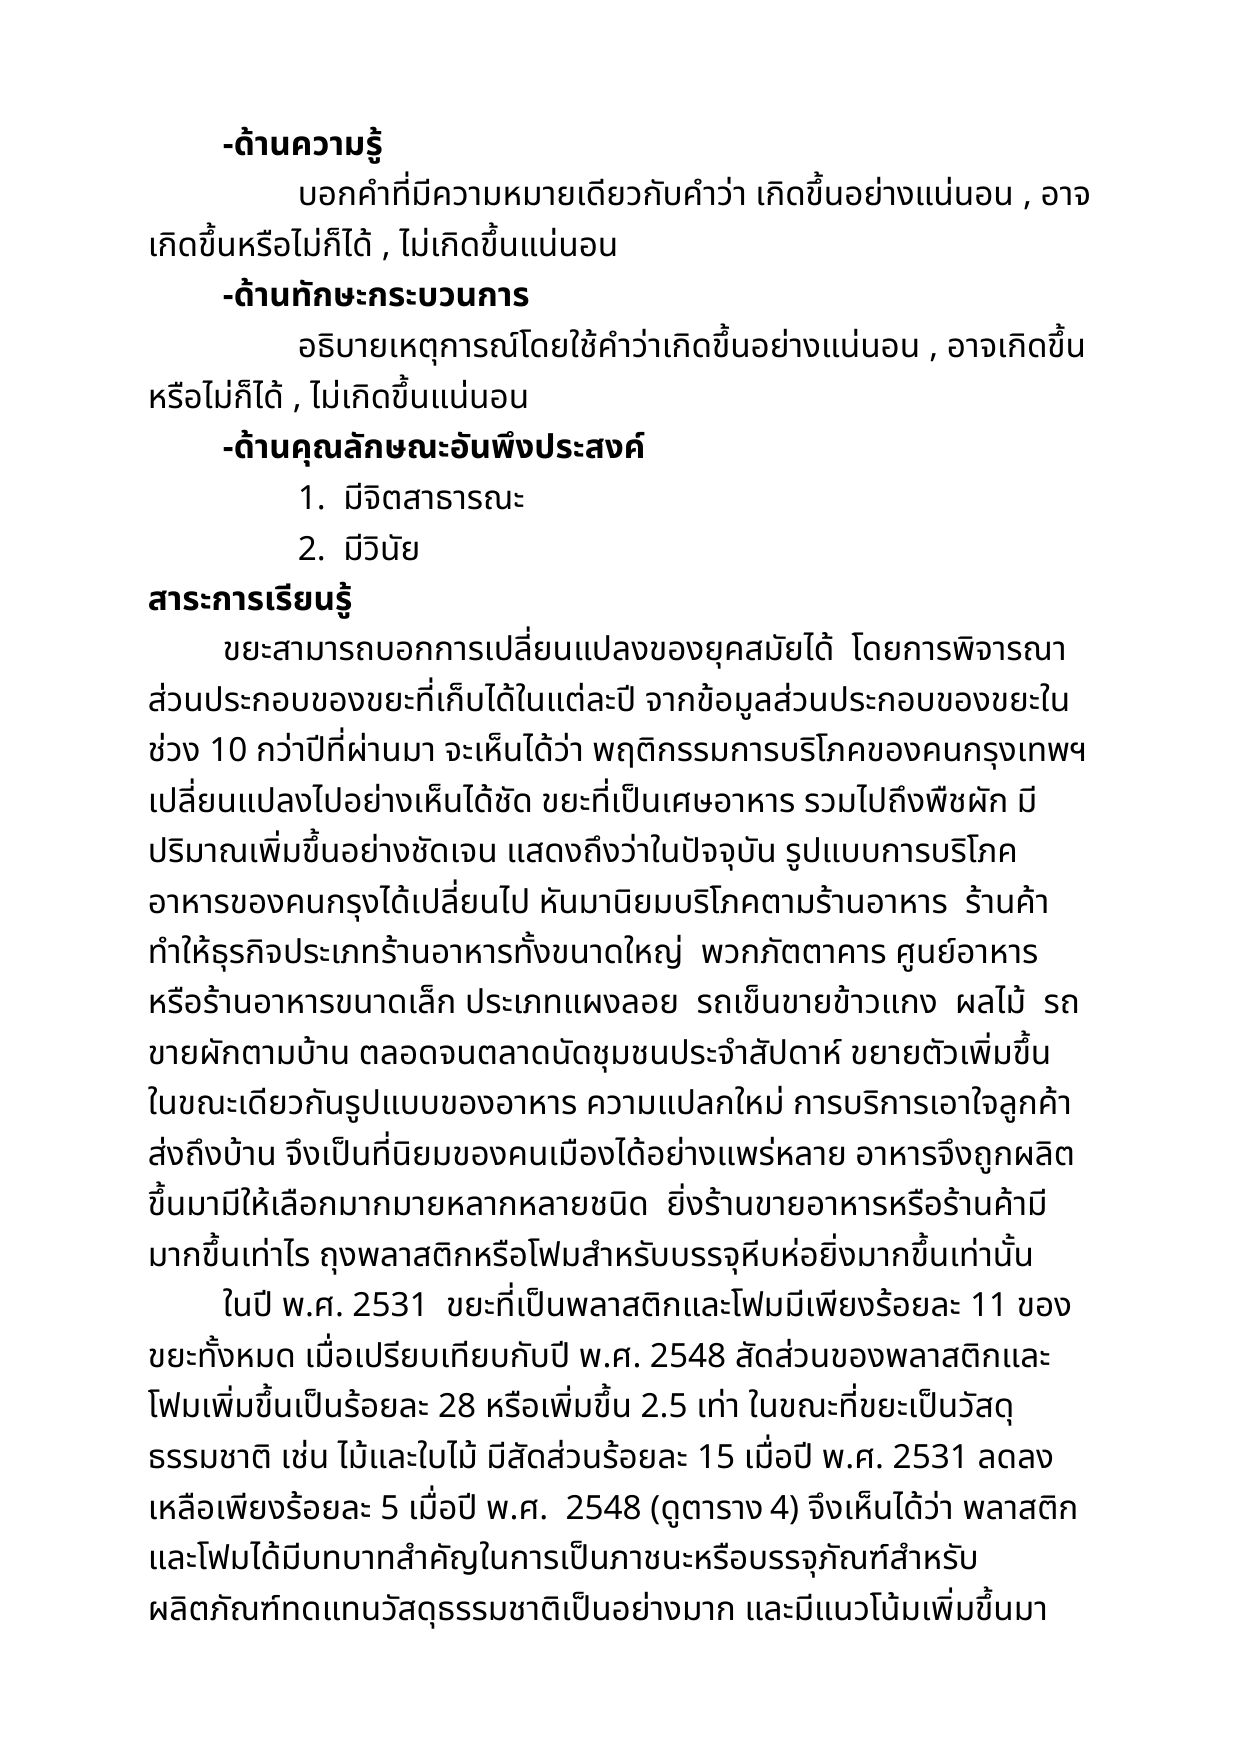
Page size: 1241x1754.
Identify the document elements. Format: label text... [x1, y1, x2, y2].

text อธิบายเหตุการณ์โดยใช้คำว่าเกิดขึ้นอย่างแน่นอน , อาจเกิดขึ้นหรือไม่ก็ได้ , ไม่เกิดขึ้นแน่นอน [148, 322, 1092, 423]
text สาระการเรียนรู้ [148, 575, 1092, 625]
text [148, 1281, 1092, 1635]
text บอกคำที่มีความหมายเดียวกับคำว่า เกิดขึ้นอย่างแน่นอน , อาจเกิดขึ้นหรือไม่ก็ได้ , ไม่เกิดขึ้นแน่นอน [148, 170, 1092, 271]
text 2. มีวินัย [148, 524, 1092, 575]
text -ด้านคุณลักษณะอันพึงประสงค์ [148, 423, 1092, 474]
text 1. มีจิตสาธารณะ [148, 474, 1092, 524]
text -ด้านทักษะกระบวนการ [148, 271, 1092, 322]
text ขยะสามารถบอกการเปลี่ยนแปลงของยุคสมัยได้ โดยการพิจารณาส่วนประกอบของขยะที่เก็บได้ในแต่ละปี จากข้อมูลส่วนประกอบของขยะในช่วง 10 กว่าปีที่ผ่านมา จะเห็นได้ว่า พฤติกรรมการบริโภคของคนกรุงเทพฯ เปลี่ยนแปลงไปอย่างเห็นได้ชัด ขยะที่เป็นเศษอาหาร รวมไปถึงพืชผัก มีปริมาณเพิ่มขึ้นอย่างชัดเจน แสดงถึงว่าในปัจจุบัน รูปแบบการบริโภคอาหารของคนกรุงได้เปลี่ยนไป หันมานิยมบริโภคตามร้านอาหาร ร้านค้า ทำให้ธุรกิจประเภทร้านอาหารทั้งขนาดใหญ่ พวกภัตตาคาร ศูนย์อาหาร หรือร้านอาหารขนาดเล็ก ประเภทแผงลอย รถเข็นขายข้าวแกง ผลไม้ รถขายผักตามบ้าน ตลอดจนตลาดนัดชุมชนประจำสัปดาห์ ขยายตัวเพิ่มขึ้น ในขณะเดียวกันรูปแบบของอาหาร ความแปลกใหม่ การบริการเอาใจลูกค้าส่งถึงบ้าน จึงเป็นที่นิยมของคนเมืองได้อย่างแพร่หลาย อาหารจึงถูกผลิตขึ้นมามีให้เลือกมากมายหลากหลายชนิด ยิ่งร้านขายอาหารหรือร้านค้ามีมากขึ้นเท่าไร ถุงพลาสติกหรือโฟมสำหรับบรรจุหีบห่อยิ่งมากขึ้นเท่านั้น [148, 625, 1092, 1281]
text -ด้านความรู้ [148, 119, 1092, 170]
